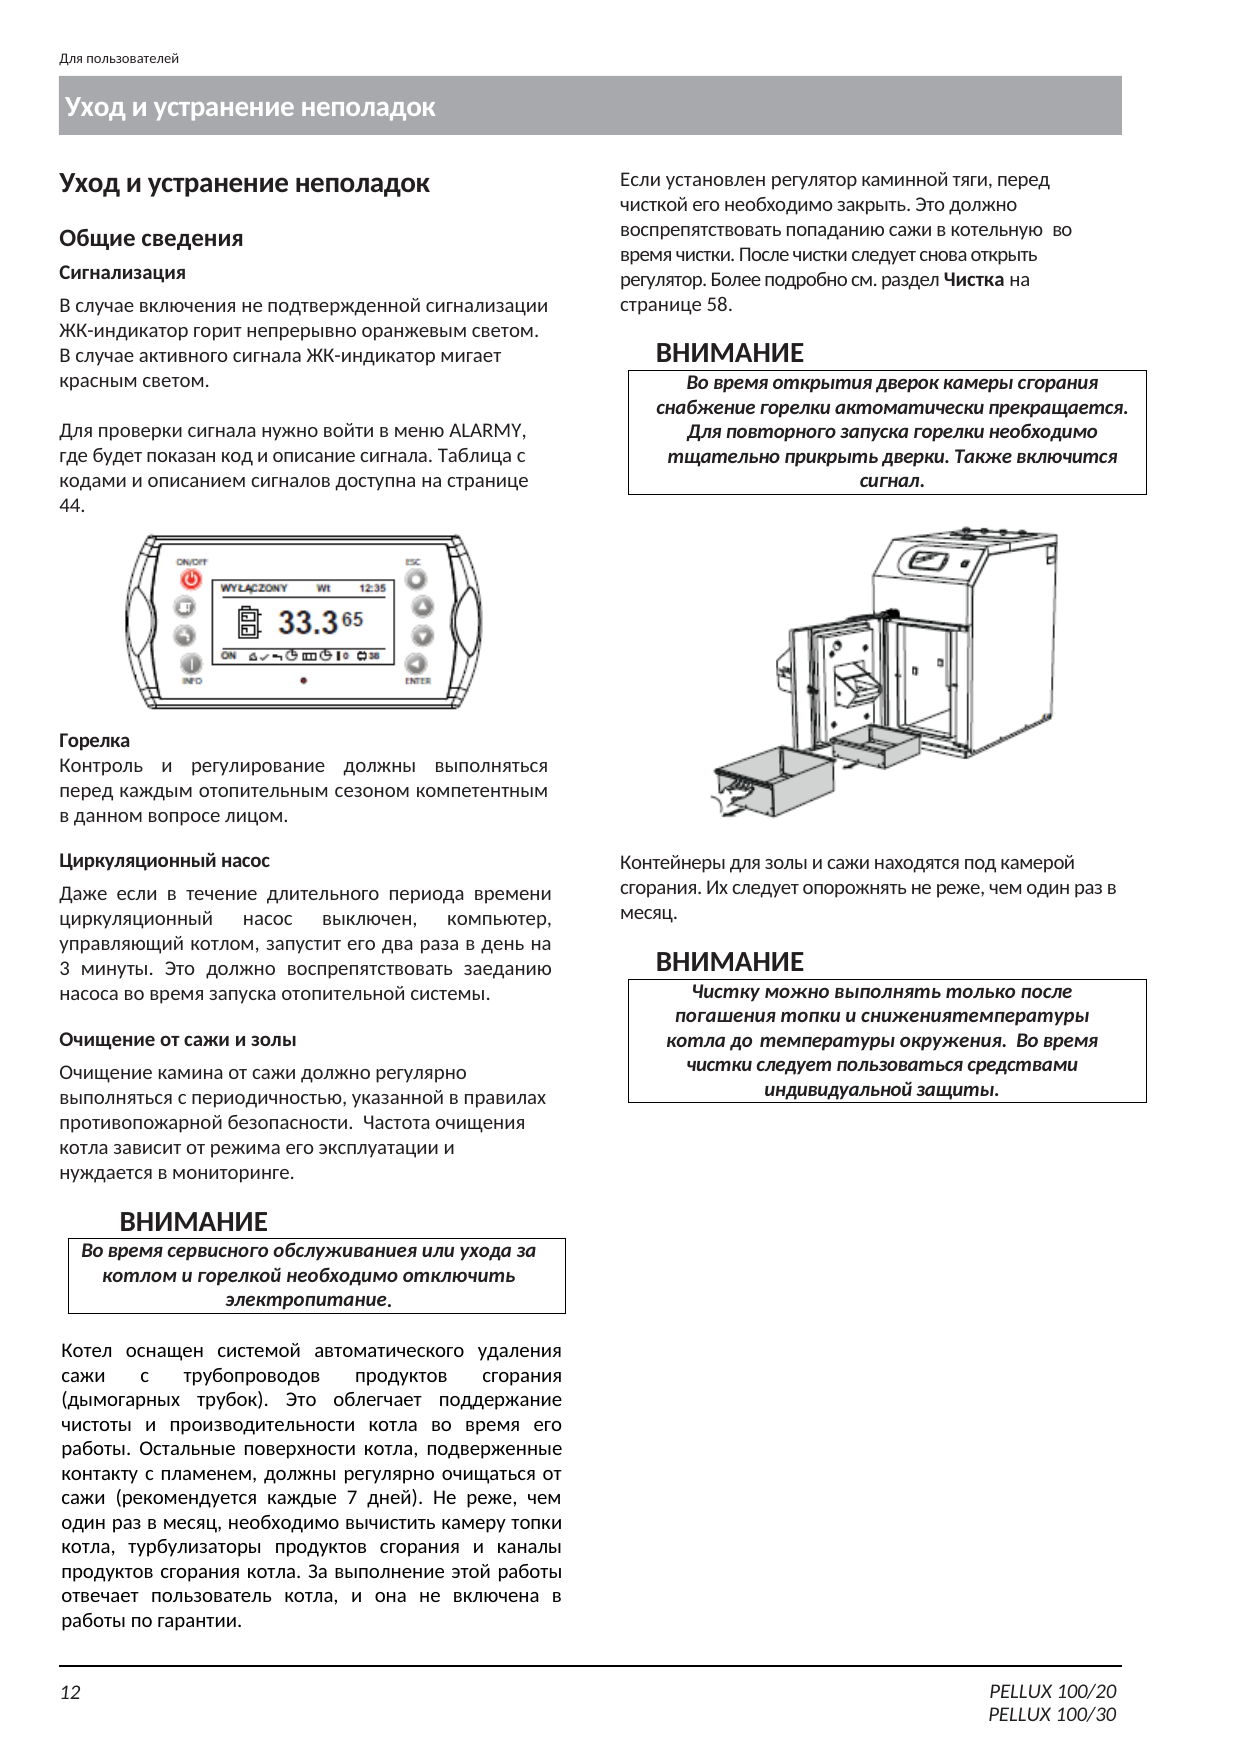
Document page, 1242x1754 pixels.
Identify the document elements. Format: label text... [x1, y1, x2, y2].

picture [700, 519, 1072, 825]
text Очищение камина от сажи должно регулярно выполняться с периодичностью, указанной в правилах противопожарной безопасности. Частота очищения котла зависит от режима его эксплуатации и нуждается в мониторинге. [59, 1059, 553, 1184]
text Уход и устранение неполадок [65, 88, 1137, 123]
text Сигнализация [59, 259, 556, 284]
table_header Во время открытия дверок камеры сгорания снабжение горелки актоматически прекращается. Для повторного запуска горелки необходимо тщательно прикрыть дверки. Также включится сигнал. [629, 371, 1146, 494]
text Для проверки сигнала нужно войти в меню ALARMY, где будет показан код и описание сигнала. Таблица с кодами и описанием сигналов доступна на странице 44. [59, 417, 560, 517]
text ВНИМАНИЕ [656, 943, 1137, 979]
text Очищение от сажи и золы [59, 1026, 556, 1051]
text Циркуляционный насос [59, 847, 556, 873]
text Котел оснащен системой автоматического удаления сажи с трубопроводов продуктов сгорания (дымогарных трубок). Это облегчает поддержание чистоты и производительности котла во время его работы. Остальные поверхности котла, подверженные контакту с пламенем, должны регулярно очищаться от сажи (рекомендуется каждые 7 дней). Не реже, чем один раз в месяц, необходимо вычистить камеру топки котла, турбулизаторы продуктов сгорания и каналы продуктов сгорания котла. За выполнение этой работы отвечает пользователь котла, и она не включена в работы по гарантии. [61, 1338, 563, 1632]
text Горелка [59, 727, 556, 752]
text В случае включения не подтвержденной сигнализации ЖК-индикатор горит непрерывно оранжевым светом. В случае активного сигнала ЖК-индикатор мигает красным светом. [59, 292, 550, 392]
text Общие сведения [59, 222, 556, 252]
picture [121, 517, 497, 725]
text Если установлен регулятор каминной тяги, перед чисткой его необходимо закрыть. Это должно воспрепятствовать попаданию сажи в котельную во время чистки. После чистки следует снова открыть регулятор. Более подробно см. раздел Чистка на странице 58. [620, 166, 1112, 316]
text Даже если в течение длительного периода времени циркуляционный насос выключен, компьютер, управляющий котлом, запустит его два раза в день на 3 минуты. Это должно воспрепятствовать заеданию насоса во время запуска отопительной системы. [59, 881, 552, 1006]
table_header Чистку можно выполнять только после погашения топки и снижениятемпературы котла до температуры окружения. Во время чистки следует пользоваться средствами индивидуальной защиты. [629, 980, 1146, 1102]
text ВНИМАНИЕ [656, 334, 1137, 370]
text ВНИМАНИЕ [90, 1203, 297, 1238]
table_header Во время сервисного обслуживаниея или ухода за котлом и горелкой необходимо отключить электропитание. [69, 1239, 565, 1313]
text Уход и устранение неполадок [59, 164, 556, 200]
text Контроль и регулирование должны выполняться перед каждым отопительным сезоном компетентным в данном вопросе лицом. [59, 752, 549, 827]
text Контейнеры для золы и сажи находятся под камерой сгорания. Их следует опорожнять не реже, чем один раз в месяц. [620, 849, 1122, 924]
